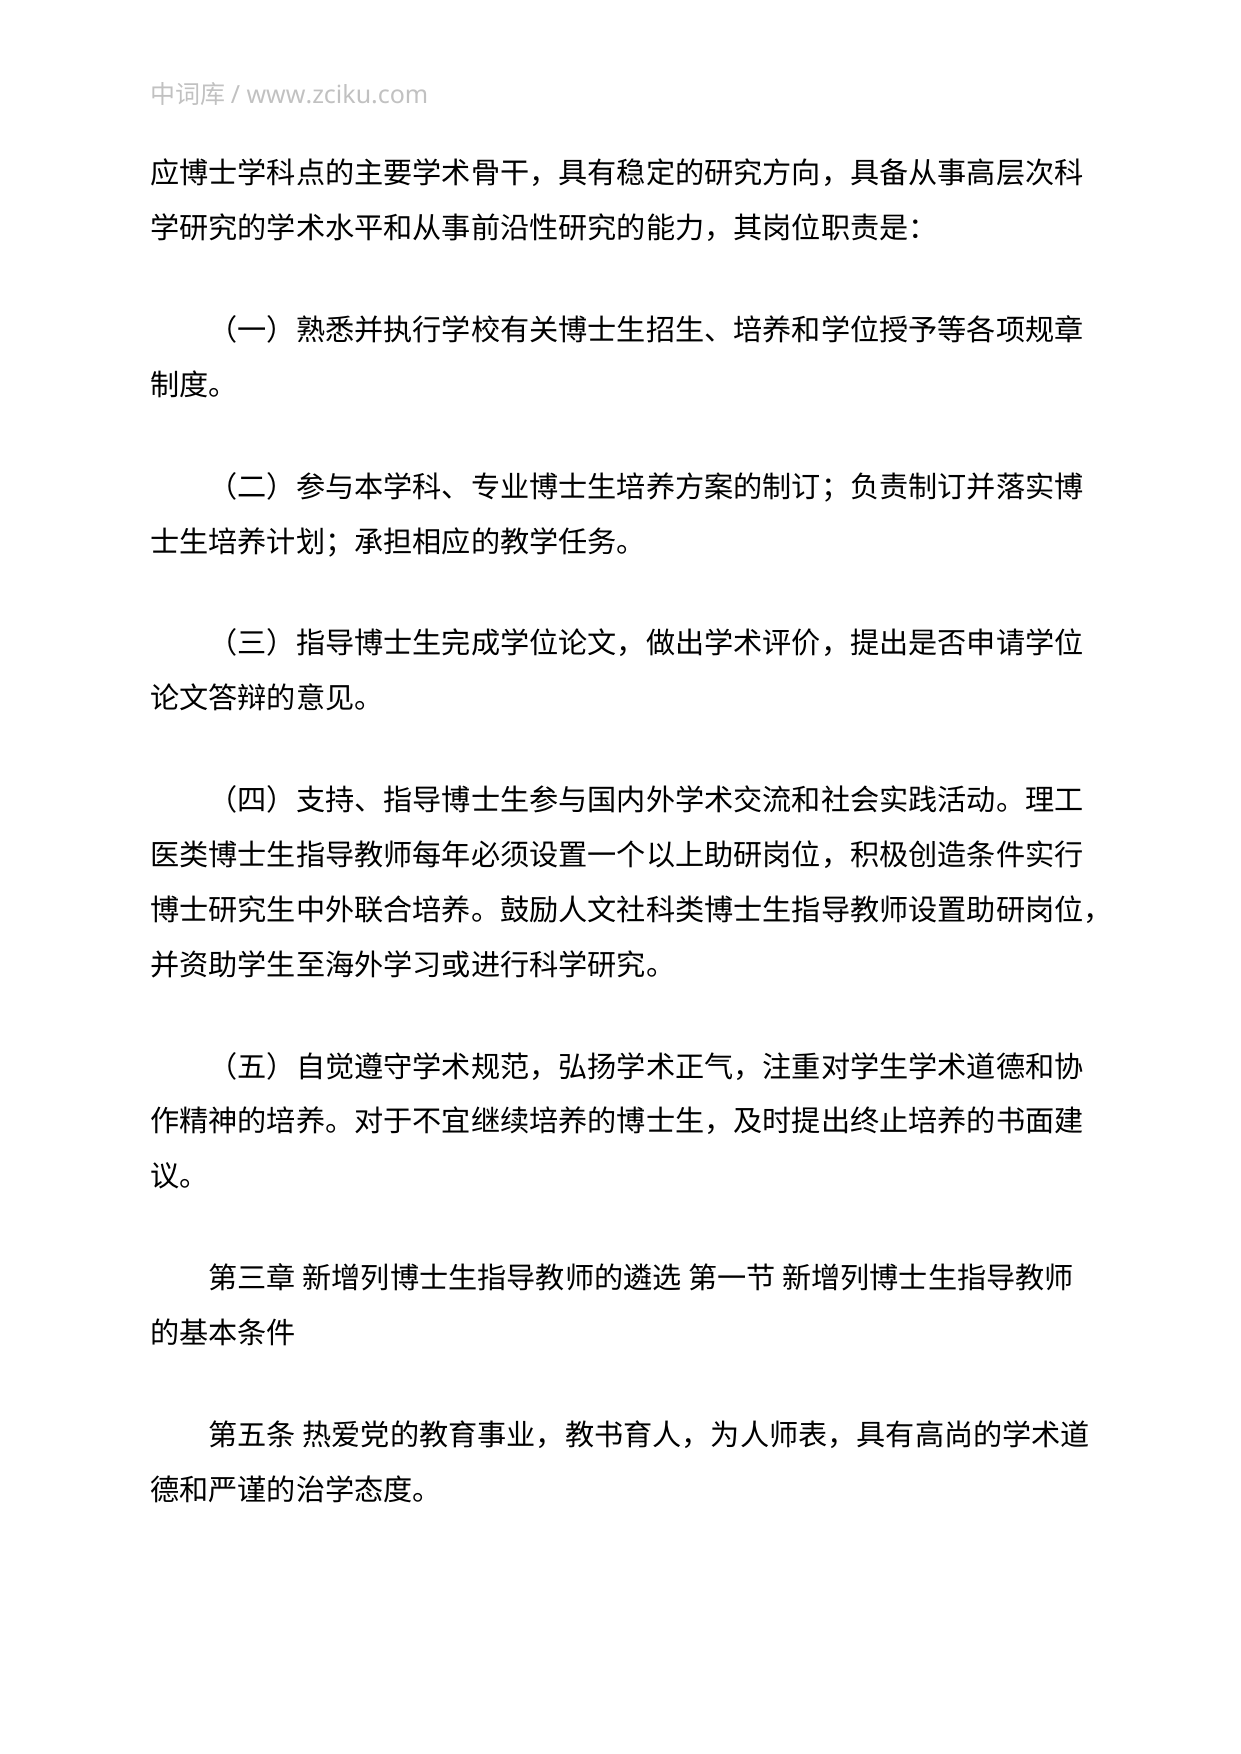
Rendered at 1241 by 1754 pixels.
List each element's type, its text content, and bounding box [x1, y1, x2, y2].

text （四）支持、指导博士生参与国内外学术交流和社会实践活动。理工医类博士生指导教师每年必须设置一个以上助研岗位，积极创造条件实行博士研究生中外联合培养。鼓励人文社科类博士生指导教师设置助研岗位，并资助学生至海外学习或进行科学研究。 [150, 777, 1090, 984]
text （二）参与本学科、专业博士生培养方案的制订；负责制订并落实博士生培养计划；承担相应的教学任务。 [150, 463, 1090, 561]
text （三）指导博士生完成学位论文，做出学术评价，提出是否申请学位论文答辩的意见。 [150, 620, 1090, 717]
text （五）自觉遵守学术规范，弘扬学术正气，注重对学生学术道德和协作精神的培养。对于不宜继续培养的博士生，及时提出终止培养的书面建议。 [150, 1043, 1090, 1195]
text 第三章 新增列博士生指导教师的遴选 第一节 新增列博士生指导教师的基本条件 [150, 1255, 1090, 1352]
text （一）熟悉并执行学校有关博士生招生、培养和学位授予等各项规章制度。 [150, 307, 1090, 404]
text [150, 150, 1090, 247]
text 第五条 热爱党的教育事业，教书育人，为人师表，具有高尚的学术道德和严谨的治学态度。 [150, 1411, 1090, 1508]
